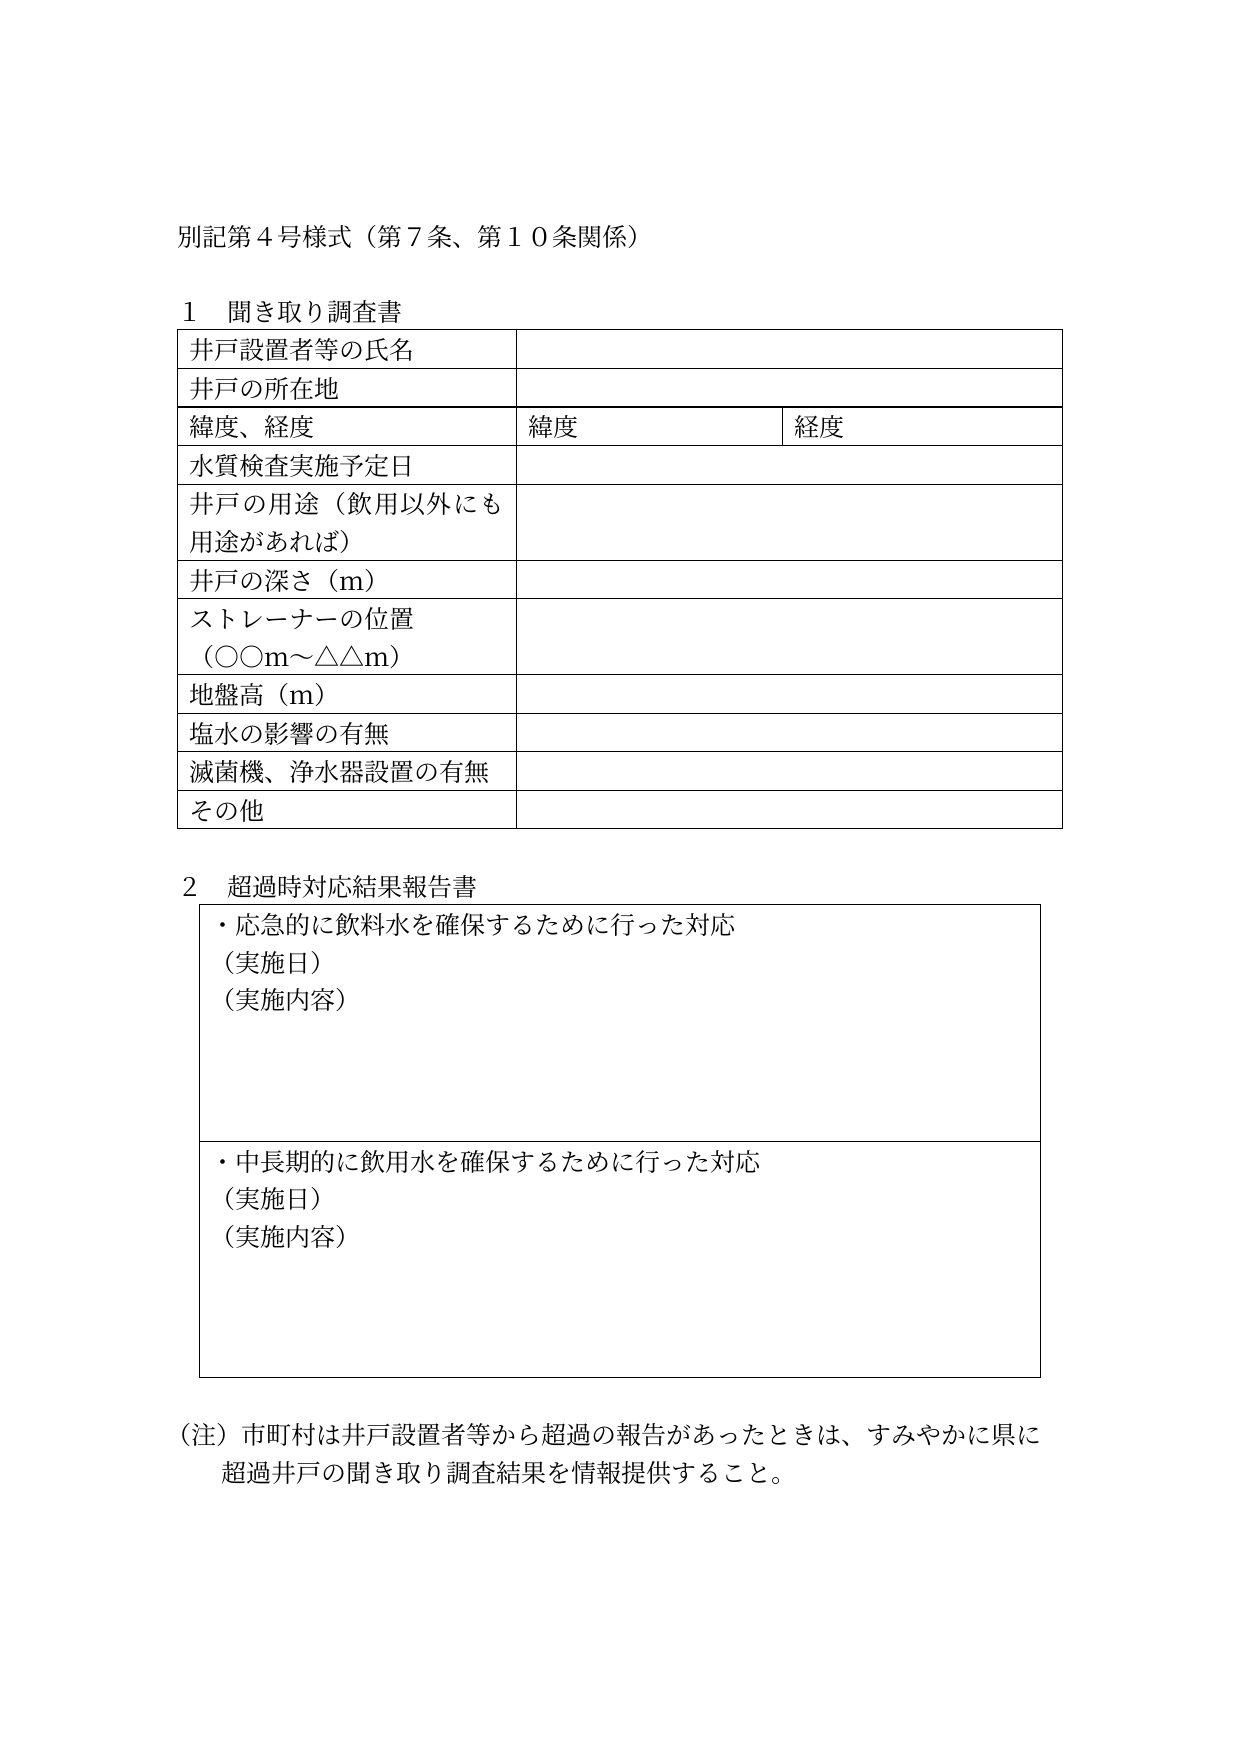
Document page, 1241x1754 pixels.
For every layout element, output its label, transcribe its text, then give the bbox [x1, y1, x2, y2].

table_header [517, 330, 1062, 368]
table_cell [517, 752, 1062, 790]
table_cell [517, 561, 1062, 598]
table_cell 経度 [783, 408, 1062, 445]
table_cell 地盤高（ｍ） [178, 675, 516, 713]
table_cell [517, 485, 1062, 559]
text 別記第４号様式（第７条、第１０条関係） [177, 217, 1063, 254]
text ２ 超過時対応結果報告書 [177, 867, 1063, 904]
table_cell [517, 675, 1062, 713]
table_header ・応急的に飲料水を確保するために行った対応 （実施日） （実施内容） [200, 905, 1040, 1141]
table_cell [517, 446, 1062, 483]
table_cell 井戸の所在地 [178, 369, 516, 406]
table_header 井戸設置者等の氏名 [178, 330, 516, 368]
text １ 聞き取り調査書 [177, 292, 1063, 329]
table_cell 水質検査実施予定日 [178, 446, 516, 483]
table_cell 塩水の影響の有無 [178, 714, 516, 751]
table_cell [517, 714, 1062, 751]
table_cell その他 [178, 791, 516, 828]
table_cell 滅菌機、浄水器設置の有無 [178, 752, 516, 790]
table_cell 緯度 [517, 408, 782, 445]
text （注）市町村は井戸設置者等から超過の報告があったときは、すみやかに県に超過井戸の聞き取り調査結果を情報提供すること。 [166, 1415, 1063, 1490]
table_cell ・中長期的に飲用水を確保するために行った対応 （実施日） （実施内容） [200, 1142, 1040, 1377]
table_cell [517, 599, 1062, 674]
table_cell ストレーナーの位置 （○○ｍ～△△ｍ） [178, 599, 516, 674]
table_cell [517, 369, 1062, 406]
table_cell 井戸の用途（飲用以外にも用途があれば） [178, 485, 516, 559]
table_cell 井戸の深さ（ｍ） [178, 561, 516, 598]
table_cell 緯度、経度 [178, 408, 516, 445]
table_cell [517, 791, 1062, 828]
